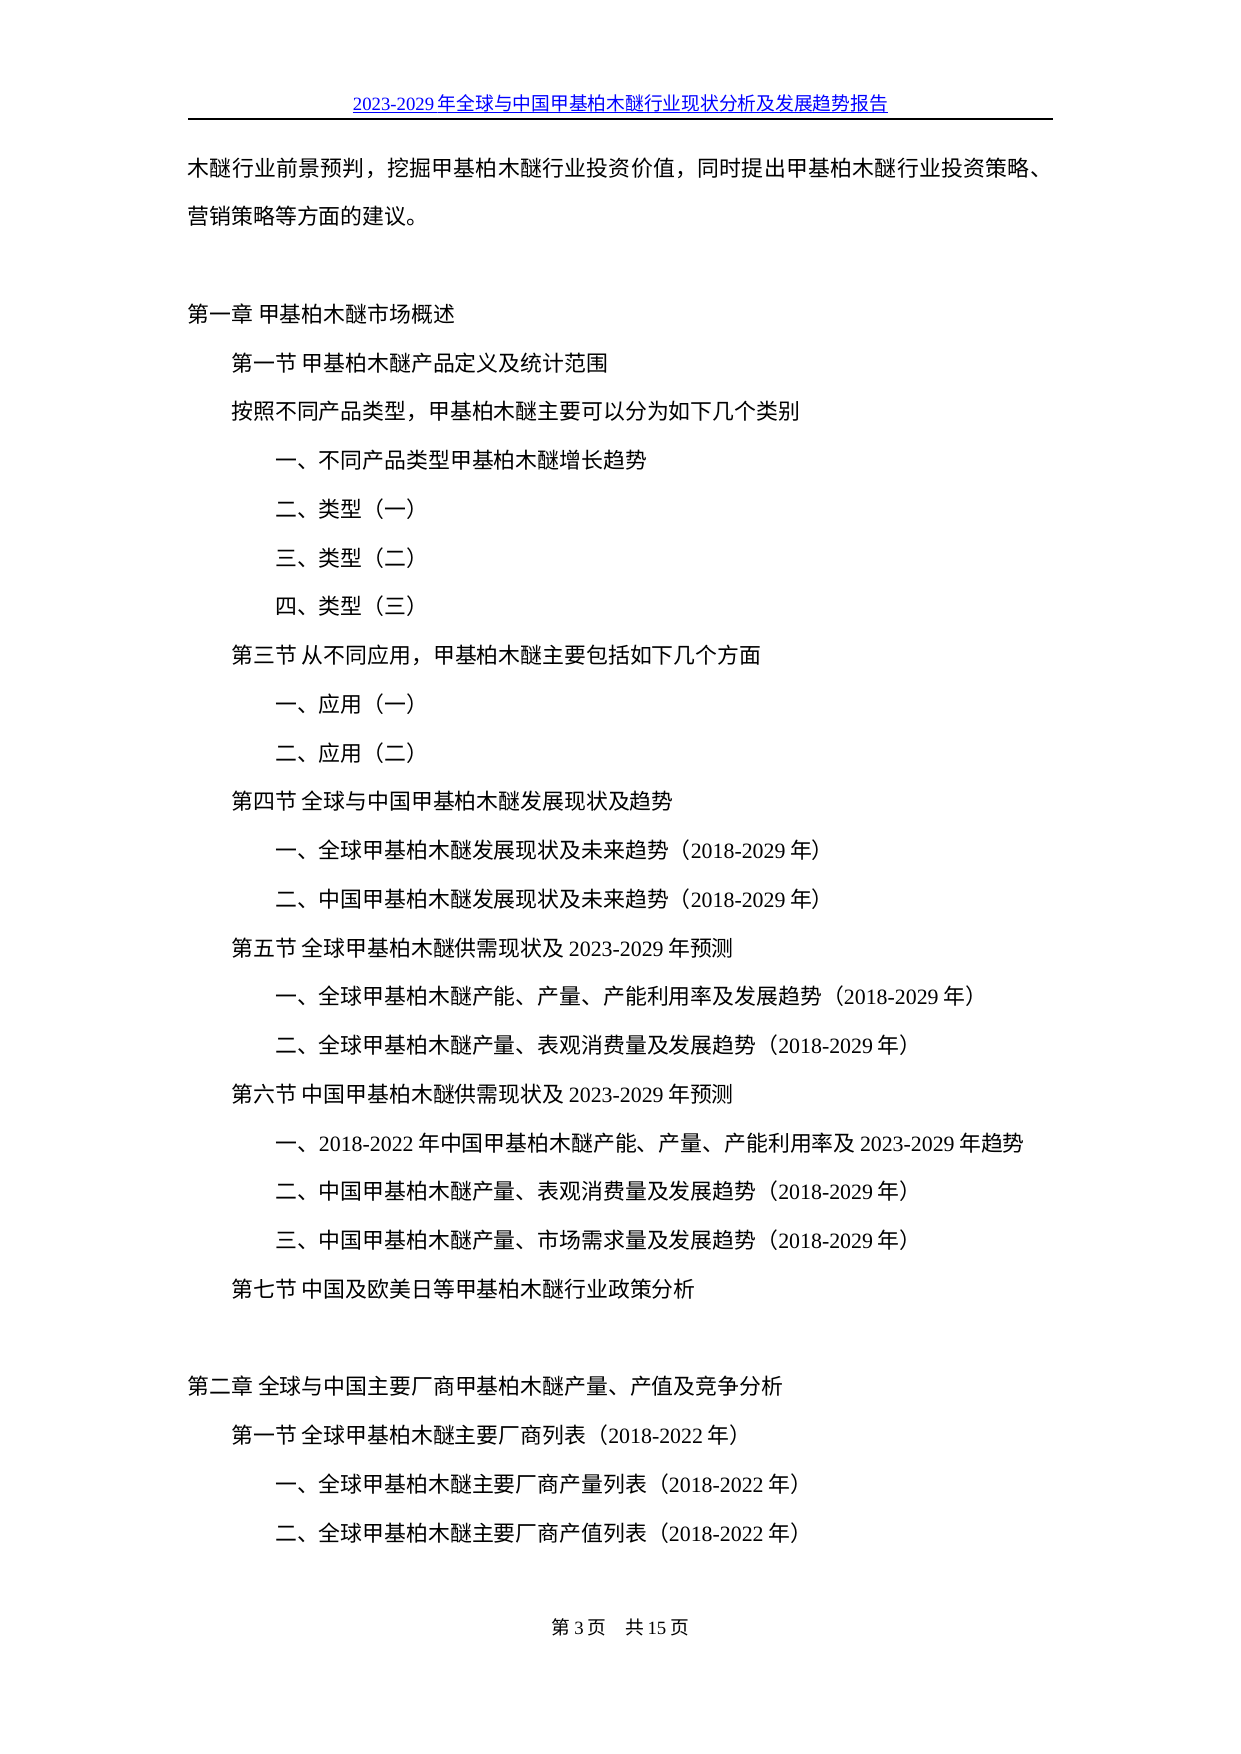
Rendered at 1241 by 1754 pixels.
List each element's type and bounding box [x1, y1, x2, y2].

text [187, 150, 1053, 1548]
